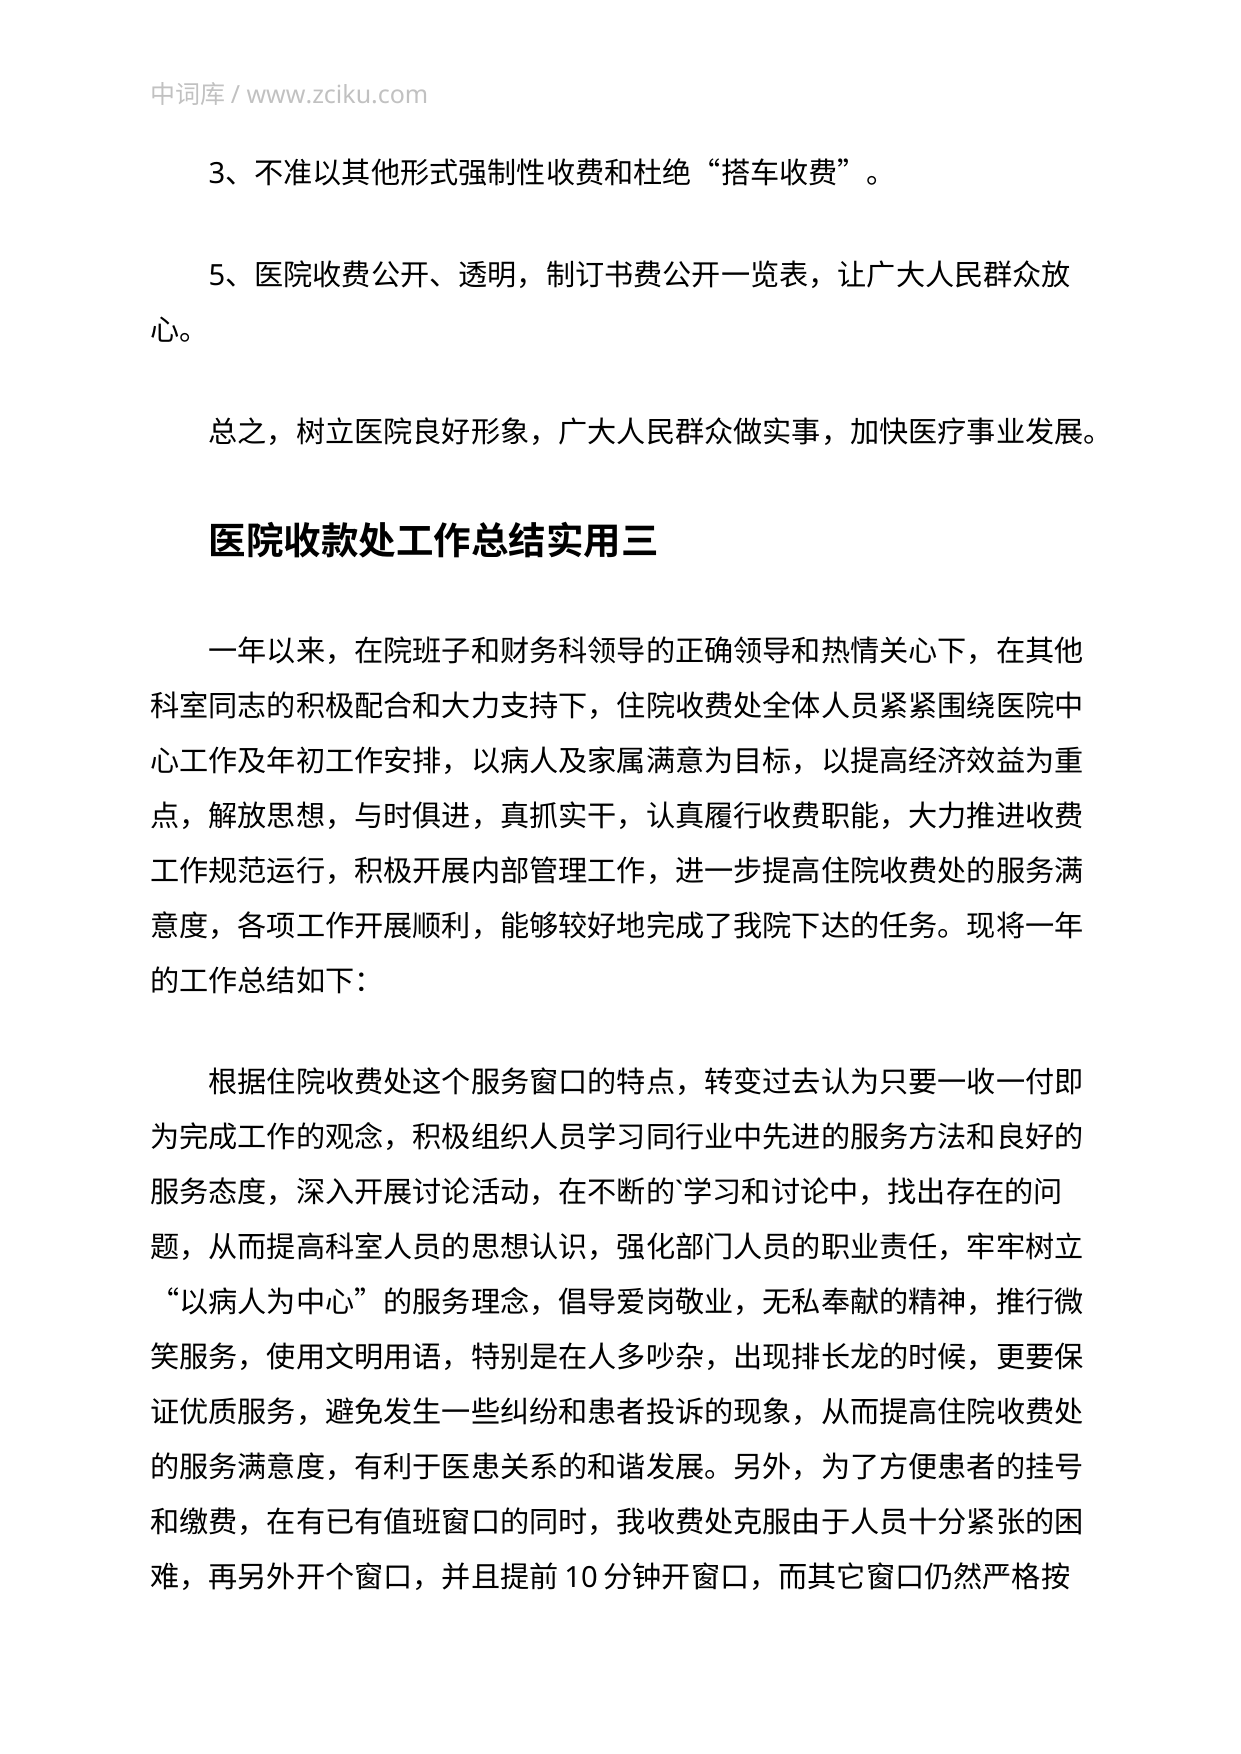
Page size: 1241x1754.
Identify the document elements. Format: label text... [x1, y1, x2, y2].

text 3、不准以其他形式强制性收费和杜绝“搭车收费”。 [150, 150, 1090, 192]
text 一年以来，在院班子和财务科领导的正确领导和热情关心下，在其他科室同志的积极配合和大力支持下，住院收费处全体人员紧紧围绕医院中心工作及年初工作安排，以病人及家属满意为目标，以提高经济效益为重点，解放思想，与时俱进，真抓实干，认真履行收费职能，大力推进收费工作规范运行，积极开展内部管理工作，进一步提高住院收费处的服务满意度，各项工作开展顺利，能够较好地完成了我院下达的任务。现将一年的工作总结如下： [150, 628, 1090, 999]
text 总之，树立医院良好形象，广大人民群众做实事，加快医疗事业发展。 [150, 409, 1090, 451]
text 5、医院收费公开、透明，制订书费公开一览表，让广大人民群众放心。 [150, 252, 1090, 349]
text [150, 1059, 1090, 1596]
text 医院收款处工作总结实用三 [150, 511, 1090, 565]
